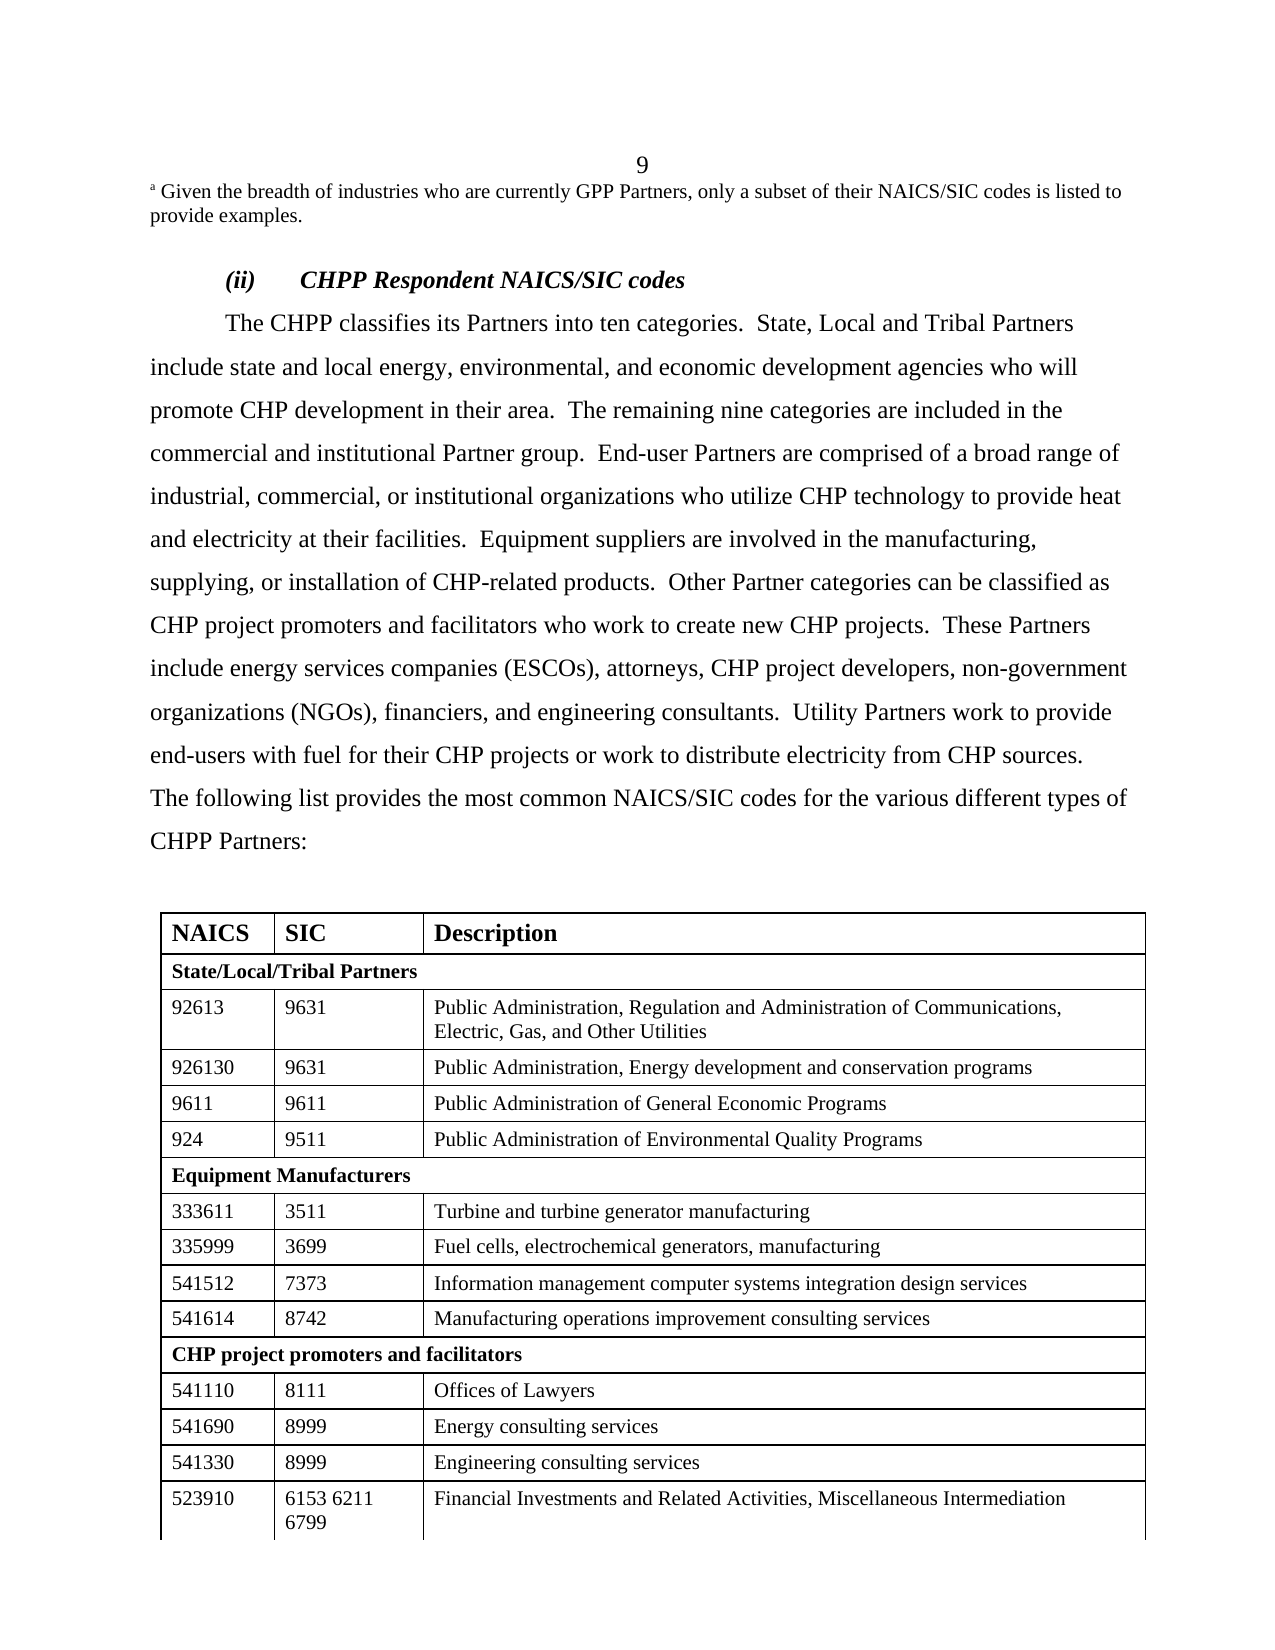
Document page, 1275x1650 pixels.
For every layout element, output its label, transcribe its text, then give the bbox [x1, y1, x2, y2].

table_cell 541110 [162, 1374, 274, 1408]
table_cell Public Administration, Regulation and Administration of Communications, Electric, Gas, and Other Utilities [424, 990, 1145, 1049]
table_cell 6153 6211 6799 [275, 1482, 423, 1540]
list The CHPP classifies its Partners into ten categories. State, Local and Tribal Partners include state and local energy, environmental, and economic development agencies who will promote CHP development in their area. The remaining nine categories are included in the commercial and institutional Partner group. End-user Partners are comprised of a broad range of industrial, commercial, or institutional organizations who utilize CHP technology to provide heat and electricity at their facilities. Equipment suppliers are involved in the manufacturing, supplying, or installation of CHP-related products. Other Partner categories can be classified as CHP project promoters and facilitators who work to create new CHP projects. These Partners include energy services companies (ESCOs), attorneys, CHP project developers, non-government organizations (NGOs), financiers, and engineering consultants. Utility Partners work to provide end-users with fuel for their CHP projects or work to distribute electricity from CHP sources. The following list provides the most common NAICS/SIC codes for the various different types of CHPP Partners: [150, 308, 1134, 855]
table_cell Turbine and turbine generator manufacturing [424, 1194, 1145, 1228]
table_cell 9611 [162, 1086, 274, 1121]
table_header Description [424, 914, 1145, 953]
table_cell 9511 [275, 1122, 423, 1157]
table_cell 926130 [162, 1050, 274, 1085]
list (ii) CHPP Respondent NAICS/SIC codes [150, 265, 1134, 294]
table_cell Fuel cells, electrochemical generators, manufacturing [424, 1230, 1145, 1264]
table_cell 7373 [275, 1266, 423, 1300]
table_cell Energy consulting services [424, 1410, 1145, 1444]
table_cell 335999 [162, 1230, 274, 1264]
table_cell 541690 [162, 1410, 274, 1444]
table_cell 8999 [275, 1410, 423, 1444]
table_cell 92613 [162, 990, 274, 1049]
table_cell 3511 [275, 1194, 423, 1228]
table_cell Public Administration of Environmental Quality Programs [424, 1122, 1145, 1157]
table_cell Offices of Lawyers [424, 1374, 1145, 1408]
table_cell 924 [162, 1122, 274, 1157]
table_cell Public Administration, Energy development and conservation programs [424, 1050, 1145, 1085]
table_cell Equipment Manufacturers [162, 1158, 1145, 1192]
table_cell CHP project promoters and facilitators [162, 1338, 1145, 1372]
table_cell Engineering consulting services [424, 1446, 1145, 1480]
table_cell 523910 [162, 1482, 274, 1540]
table_cell 333611 [162, 1194, 274, 1228]
table_cell Financial Investments and Related Activities, Miscellaneous Intermediation [424, 1482, 1145, 1540]
table_cell 3699 [275, 1230, 423, 1264]
table_cell 8111 [275, 1374, 423, 1408]
table_cell 9631 [275, 1050, 423, 1085]
table_cell 541330 [162, 1446, 274, 1480]
table_header SIC [275, 914, 423, 953]
table_cell State/Local/Tribal Partners [162, 955, 1145, 989]
list a Given the breadth of industries who are currently GPP Partners, only a subset of their NAICS/SIC codes is listed to provide examples. [150, 150, 1134, 227]
table_cell 9611 [275, 1086, 423, 1121]
table_cell Public Administration of General Economic Programs [424, 1086, 1145, 1121]
table_cell 8742 [275, 1302, 423, 1336]
table_cell 541614 [162, 1302, 274, 1336]
table_cell 541512 [162, 1266, 274, 1300]
table_cell 8999 [275, 1446, 423, 1480]
table_cell Information management computer systems integration design services [424, 1266, 1145, 1300]
table_cell Manufacturing operations improvement consulting services [424, 1302, 1145, 1336]
table_cell 9631 [275, 990, 423, 1049]
table_header NAICS [162, 914, 274, 953]
